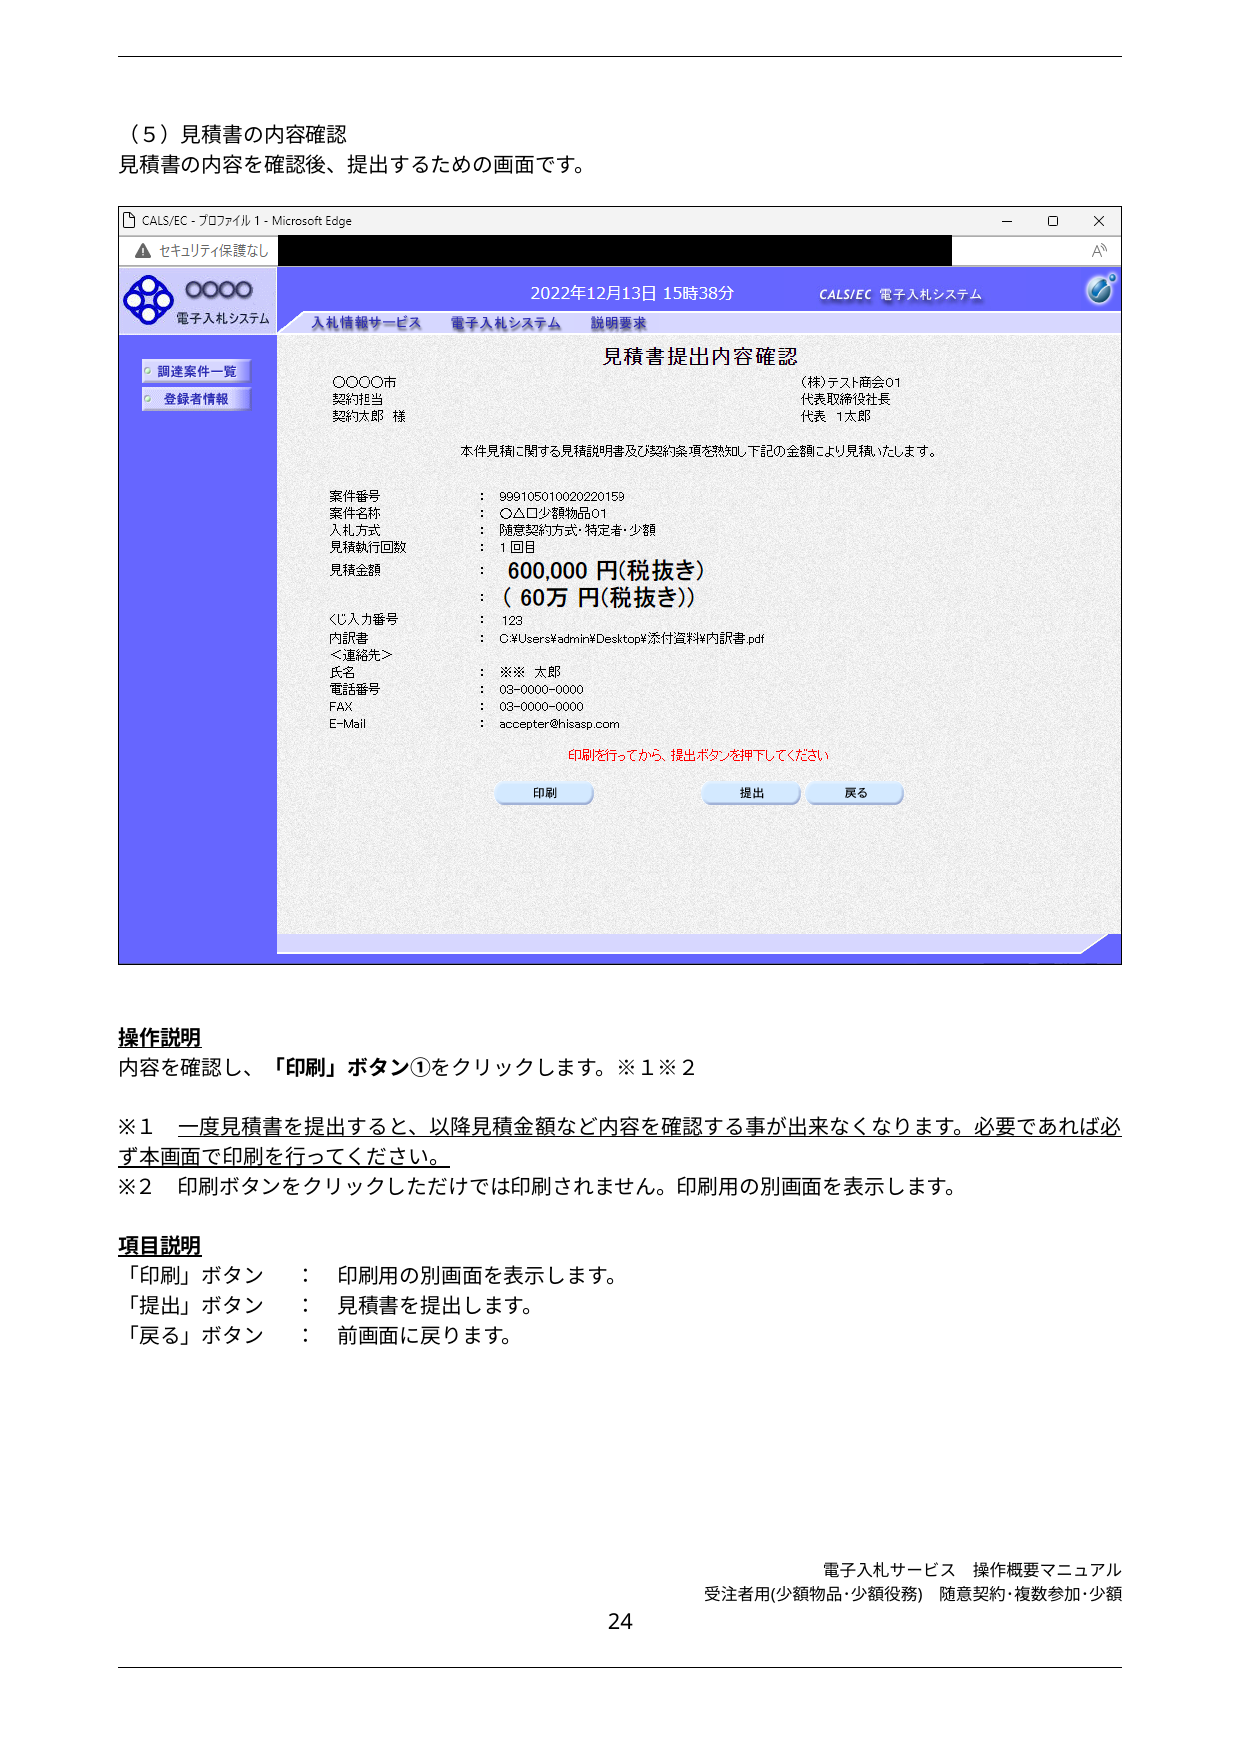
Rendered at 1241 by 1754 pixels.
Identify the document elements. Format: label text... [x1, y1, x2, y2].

text 項目説明 [118, 1229, 1122, 1259]
text （５）見積書の内容確認 [118, 118, 1122, 148]
text 内容を確認し、「印刷」ボタン①をクリックします。※１※２ [118, 1051, 1122, 1081]
text 見積書の内容を確認後、提出するための画面です。 [118, 148, 1122, 178]
text 「戻る」ボタン ： 前画面に戻ります。 [118, 1320, 1122, 1350]
picture [119, 207, 1121, 964]
text 「印刷」ボタン ： 印刷用の別画面を表示します。 [118, 1259, 1122, 1289]
text ※１ 一度見積書を提出すると、以降見積金額など内容を確認する事が出来なくなります。必要であれば必ず本画面で印刷を行ってください。 [118, 1110, 1122, 1170]
text 操作説明 [118, 1021, 1122, 1051]
text 「提出」ボタン ： 見積書を提出します。 [118, 1289, 1122, 1320]
text ※２ 印刷ボタンをクリックしただけでは印刷されません。印刷用の別画面を表示します。 [118, 1170, 1122, 1201]
